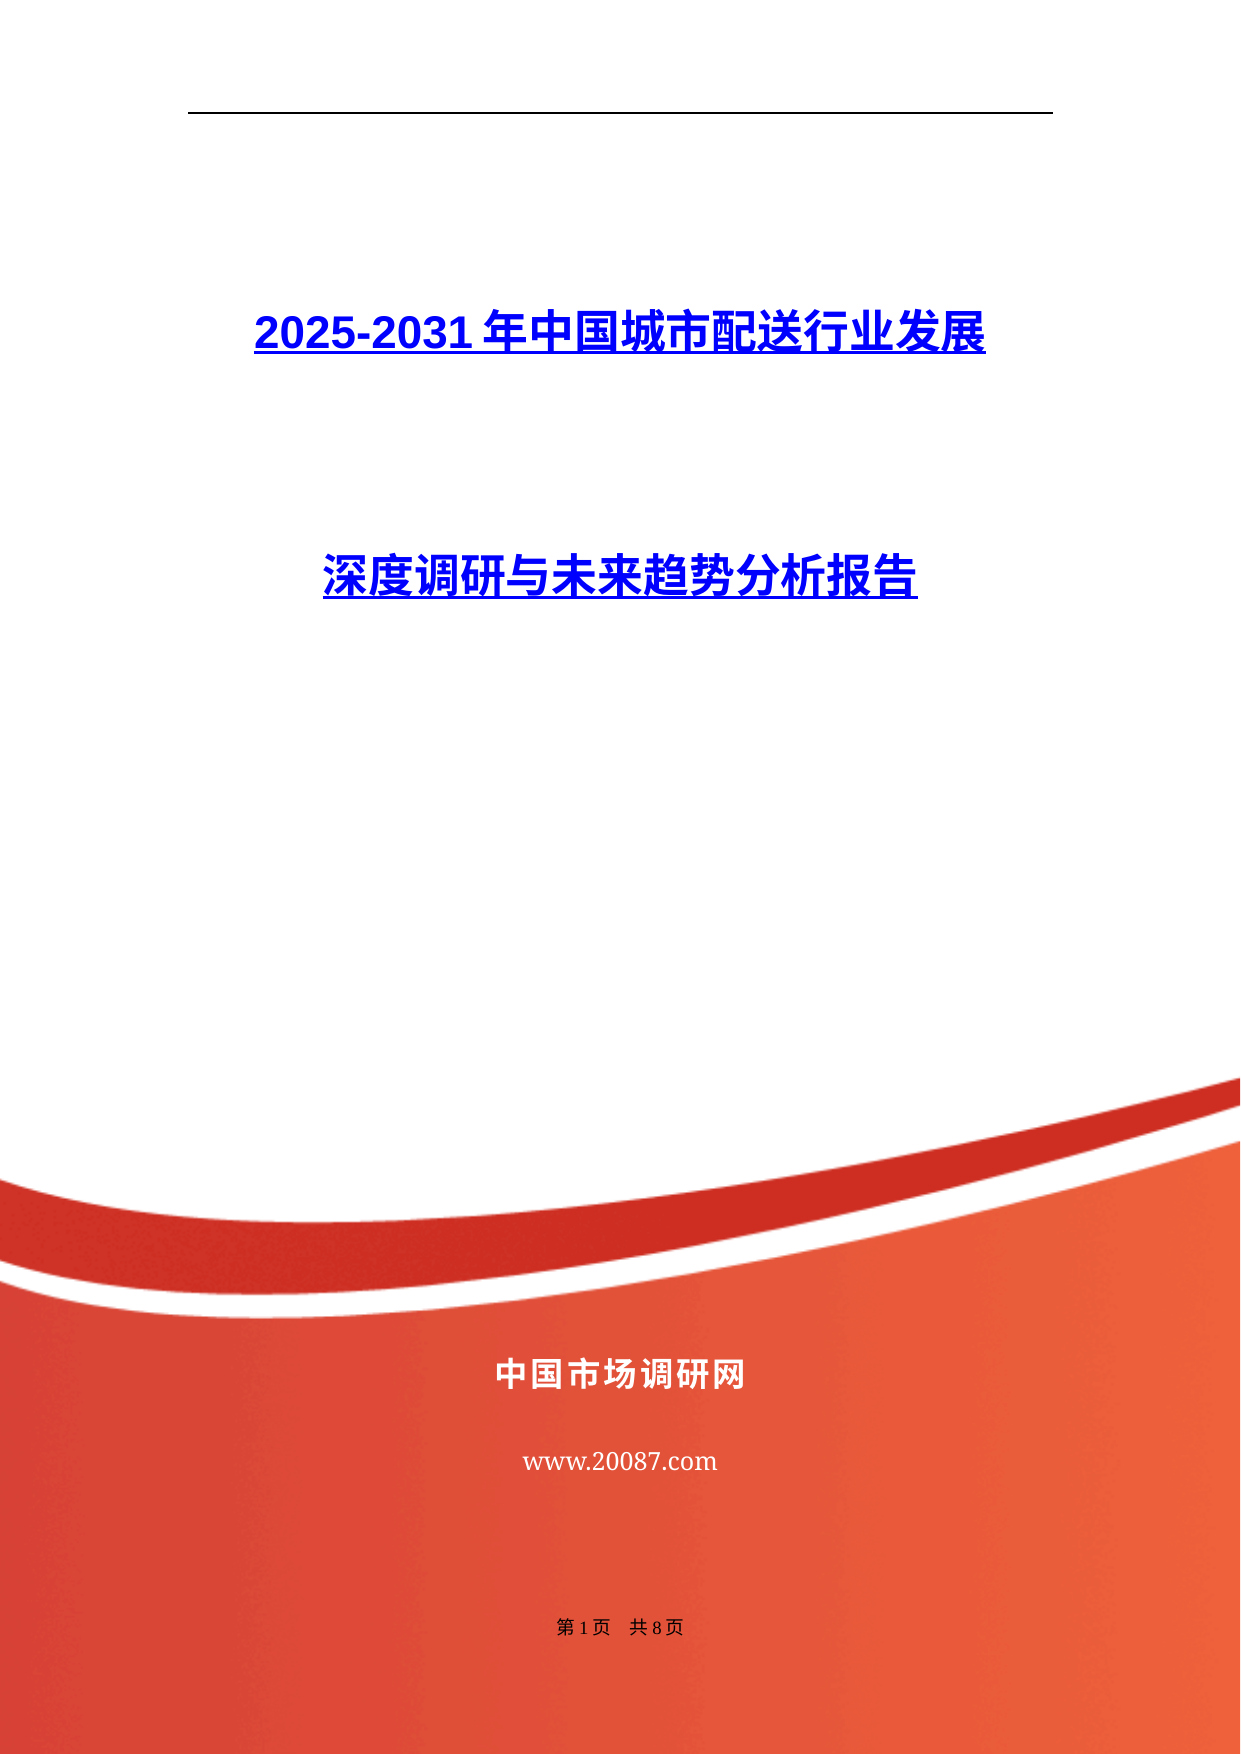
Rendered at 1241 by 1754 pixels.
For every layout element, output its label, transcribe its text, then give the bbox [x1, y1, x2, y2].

picture [0, 1006, 1241, 1754]
table_header 2025-2031年中国城市配送行业发展深度调研与未来趋势分析报告 [188, 207, 1053, 773]
subtitle 中国市场调研网 [187, 1339, 1053, 1404]
text www.20087.com [187, 1428, 1053, 1493]
